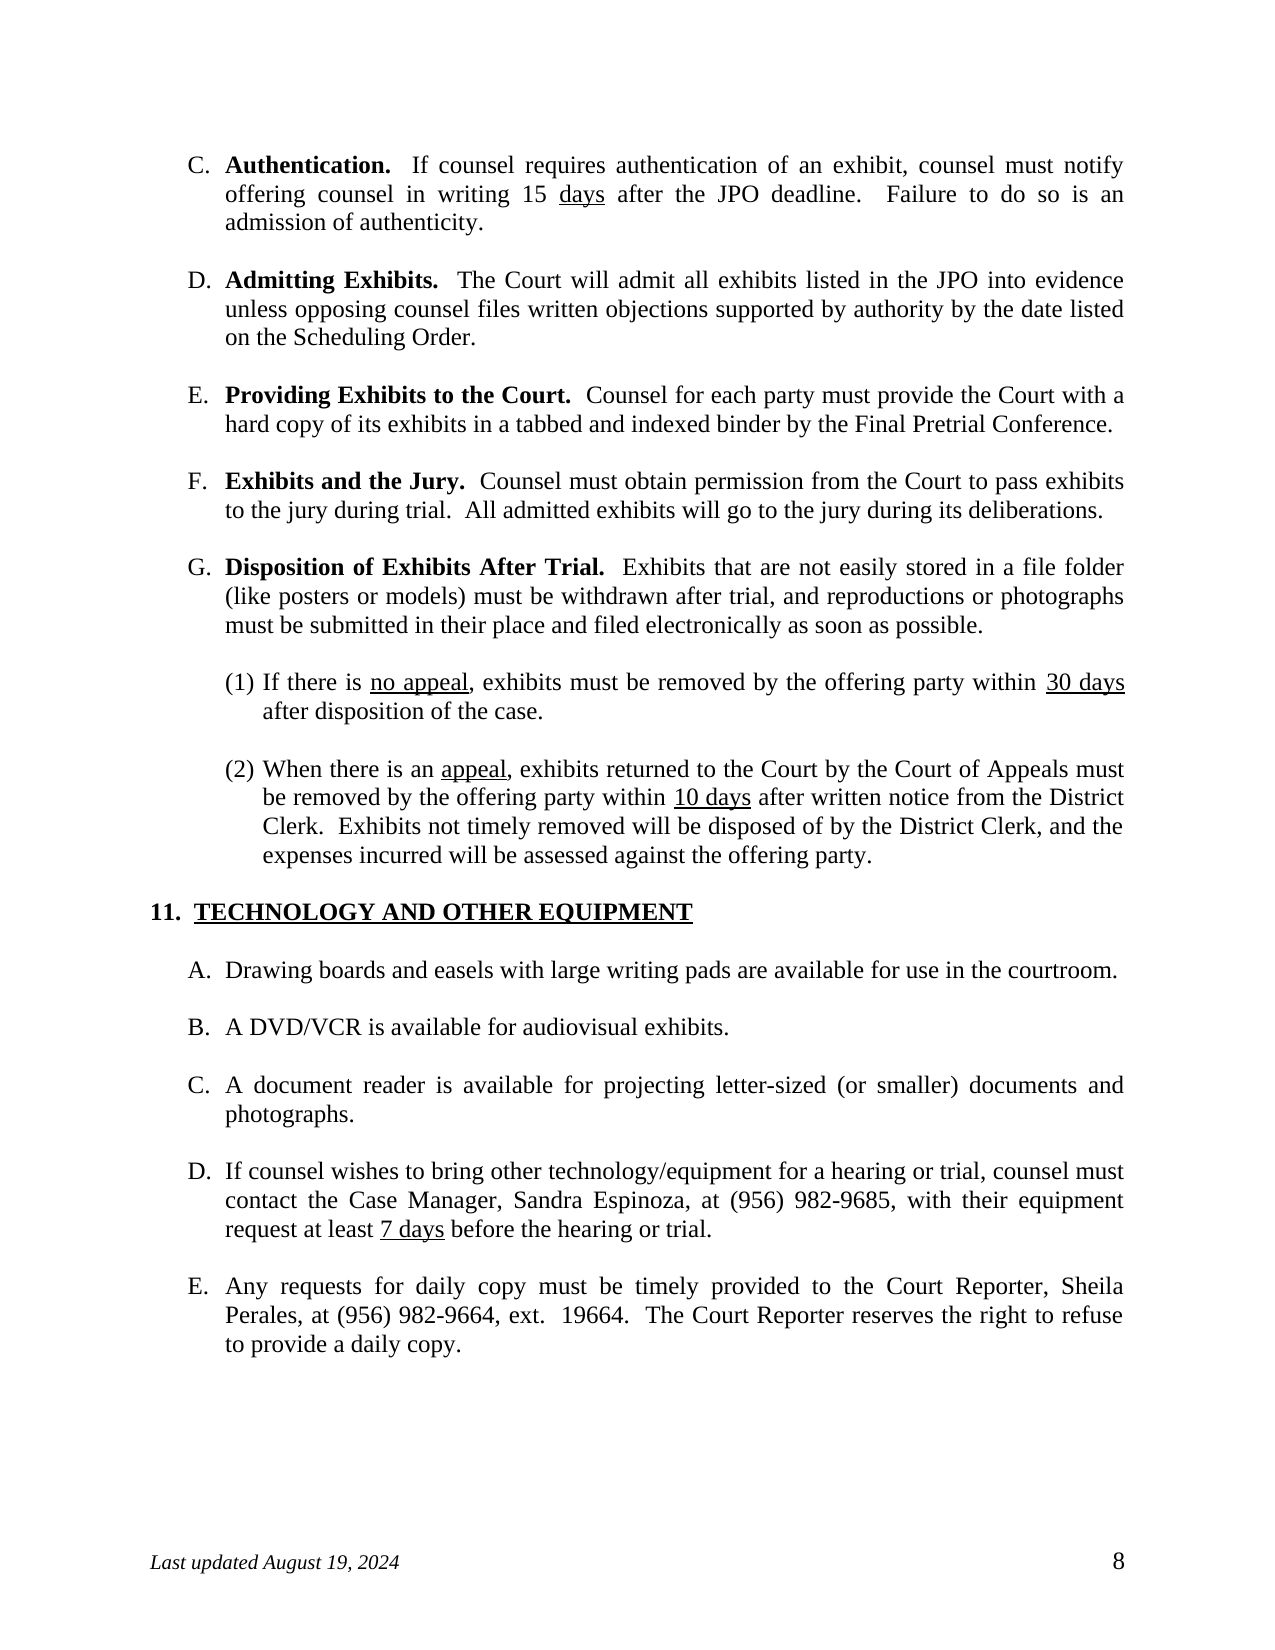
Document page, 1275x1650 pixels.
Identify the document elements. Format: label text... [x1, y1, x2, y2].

list Drawing boards and easels with large writing pads are available for use in the courtroom. [187, 955, 1125, 984]
list Providing Exhibits to the Court. Counsel for each party must provide the Court with a hard copy of its exhibits in a tabbed and indexed binder by the Final Pretrial Conference. [187, 380, 1125, 437]
list A DVD/VCR is available for audiovisual exhibits. [187, 1012, 1125, 1041]
list technology and other Equipment [150, 897, 1125, 926]
list If counsel wishes to bring other technology/equipment for a hearing or trial, counsel must contact the Case Manager, Sandra Espinoza, at (956) 982-9685, with their equipment request at least 7 days before the hearing or trial. [187, 1156, 1125, 1242]
list Admitting Exhibits. The Court will admit all exhibits listed in the JPO into evidence unless opposing counsel files written objections supported by authority by the date listed on the Scheduling Order. [187, 265, 1125, 351]
list A document reader is available for projecting letter-sized (or smaller) documents and photographs. [187, 1070, 1125, 1127]
list Authentication. If counsel requires authentication of an exhibit, counsel must notify offering counsel in writing 15 days after the JPO deadline. Failure to do so is an admission of authenticity. [187, 150, 1125, 236]
list Any requests for daily copy must be timely provided to the Court Reporter, Sheila Perales, at (956) 982-9664, ext. 19664. The Court Reporter reserves the right to refuse to provide a daily copy. [187, 1271, 1125, 1357]
list Disposition of Exhibits After Trial. Exhibits that are not easily stored in a file folder (like posters or models) must be withdrawn after trial, and reproductions or photographs must be submitted in their place and filed electronically as soon as possible. [187, 552, 1125, 639]
list Exhibits and the Jury. Counsel must obtain permission from the Court to pass exhibits to the jury during trial. All admitted exhibits will go to the jury during its deliberations. [187, 466, 1125, 524]
list If there is no appeal, exhibits must be removed by the offering party within 30 days after disposition of the case. [225, 667, 1125, 725]
list When there is an appeal, exhibits returned to the Court by the Court of Appeals must be removed by the offering party within 10 days after written notice from the District Clerk. Exhibits not timely removed will be disposed of by the District Clerk, and the expenses incurred will be assessed against the offering party. [225, 754, 1125, 869]
